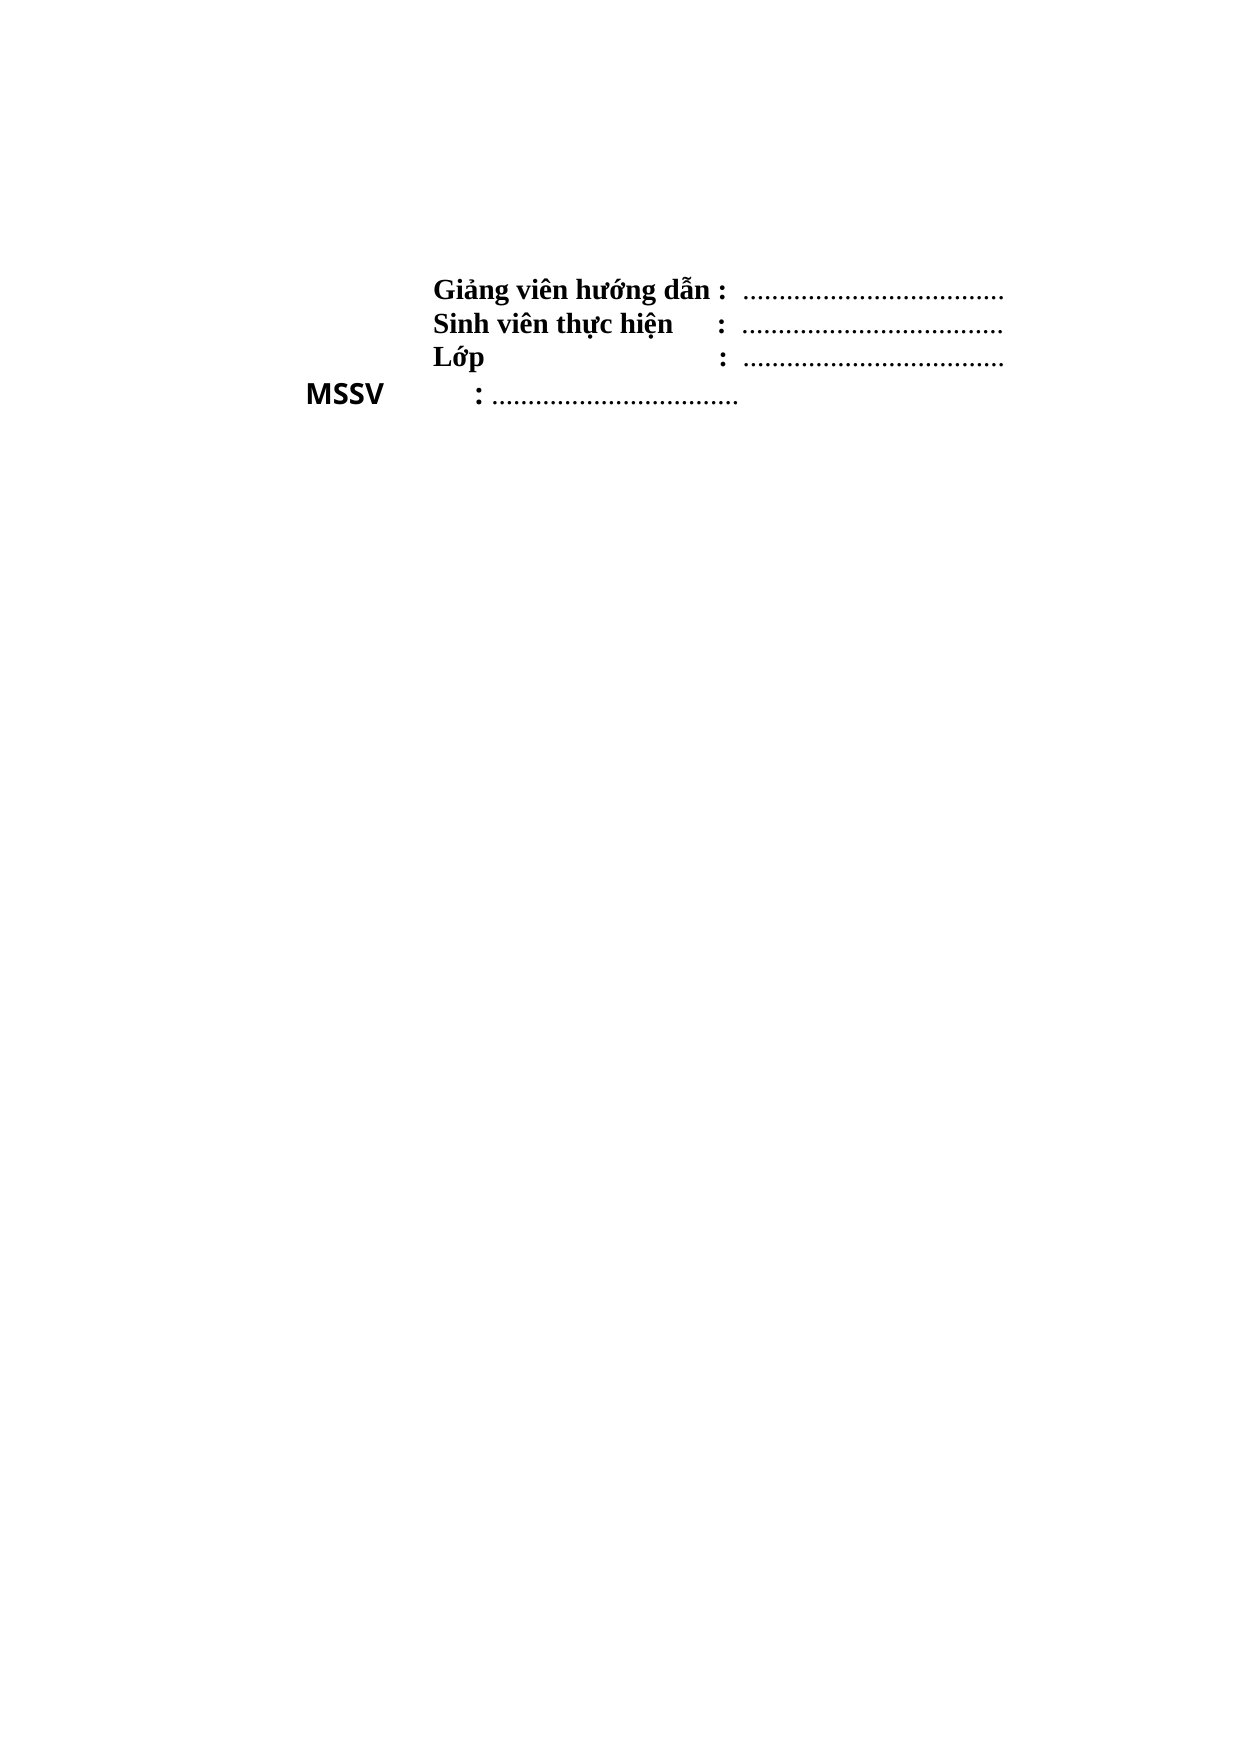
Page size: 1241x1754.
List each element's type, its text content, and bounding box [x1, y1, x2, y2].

subtitle MSSV : .................................. [207, 373, 1122, 413]
subtitle Sinh viên thực hiện : .................................... [207, 306, 1122, 339]
text Giảng viên hướng dẫn : .................................... [207, 272, 1122, 306]
text Lớp : .................................... [207, 339, 1122, 373]
